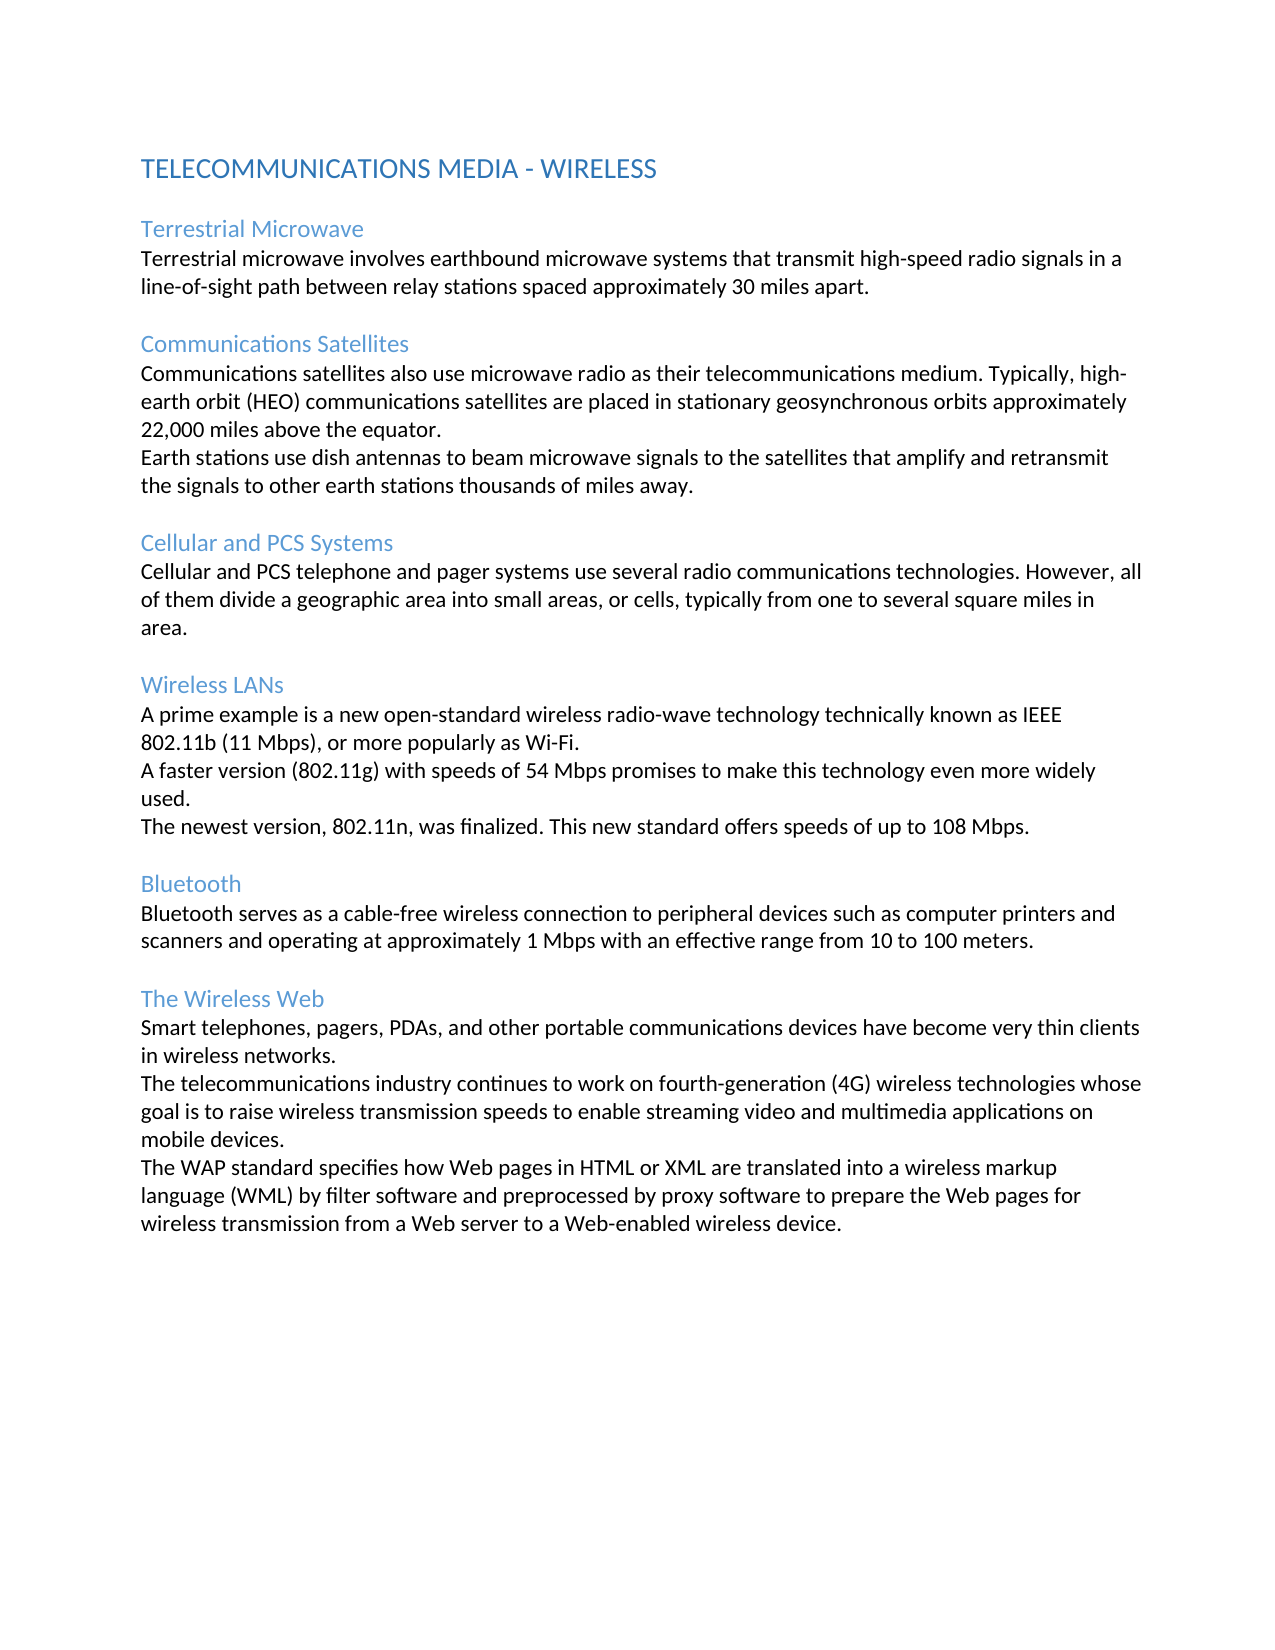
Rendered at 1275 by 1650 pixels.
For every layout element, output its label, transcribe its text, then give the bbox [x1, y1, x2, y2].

text Cellular and PCS telephone and pager systems use several radio communications technologies. However, all of them divide a geographic area into small areas, or cells, typically from one to several square miles in area. [141, 557, 1144, 641]
text Communications Satellites [141, 328, 1144, 359]
text The Wireless Web [141, 983, 1144, 1013]
text Cellular and PCS Systems [141, 527, 1144, 557]
text The telecommunications industry continues to work on fourth-generation (4G) wireless technologies whose goal is to raise wireless transmission speeds to enable streaming video and multimedia applications on mobile devices. [141, 1069, 1144, 1153]
text The WAP standard specifies how Web pages in HTML or XML are translated into a wireless markup language (WML) by filter software and preprocessed by proxy software to prepare the Web pages for wireless transmission from a Web server to a Web-enabled wireless device. [141, 1153, 1144, 1237]
text Bluetooth [141, 868, 1144, 899]
text Communications satellites also use microwave radio as their telecommunications medium. Typically, high-earth orbit (HEO) communications satellites are placed in stationary geosynchronous orbits approximately 22,000 miles above the equator. [141, 359, 1144, 443]
text Terrestrial microwave involves earthbound microwave systems that transmit high-speed radio signals in a line-of-sight path between relay stations spaced approximately 30 miles apart. [141, 244, 1144, 300]
text Wireless LANs [141, 669, 1144, 700]
text TELECOMMUNICATIONS MEDIA - WIRELESS [141, 150, 1144, 186]
text A faster version (802.11g) with speeds of 54 Mbps promises to make this technology even more widely used. [141, 756, 1144, 812]
text A prime example is a new open-standard wireless radio-wave technology technically known as IEEE 802.11b (11 Mbps), or more popularly as Wi-Fi. [141, 700, 1144, 756]
text Smart telephones, pagers, PDAs, and other portable communications devices have become very thin clients in wireless networks. [141, 1013, 1144, 1069]
text The newest version, 802.11n, was finalized. This new standard offers speeds of up to 108 Mbps. [141, 812, 1144, 840]
text Terrestrial Microwave [141, 214, 1144, 244]
text Bluetooth serves as a cable-free wireless connection to peripheral devices such as computer printers and scanners and operating at approximately 1 Mbps with an effective range from 10 to 100 meters. [141, 899, 1144, 955]
text Earth stations use dish antennas to beam microwave signals to the satellites that amplify and retransmit the signals to other earth stations thousands of miles away. [141, 443, 1144, 499]
